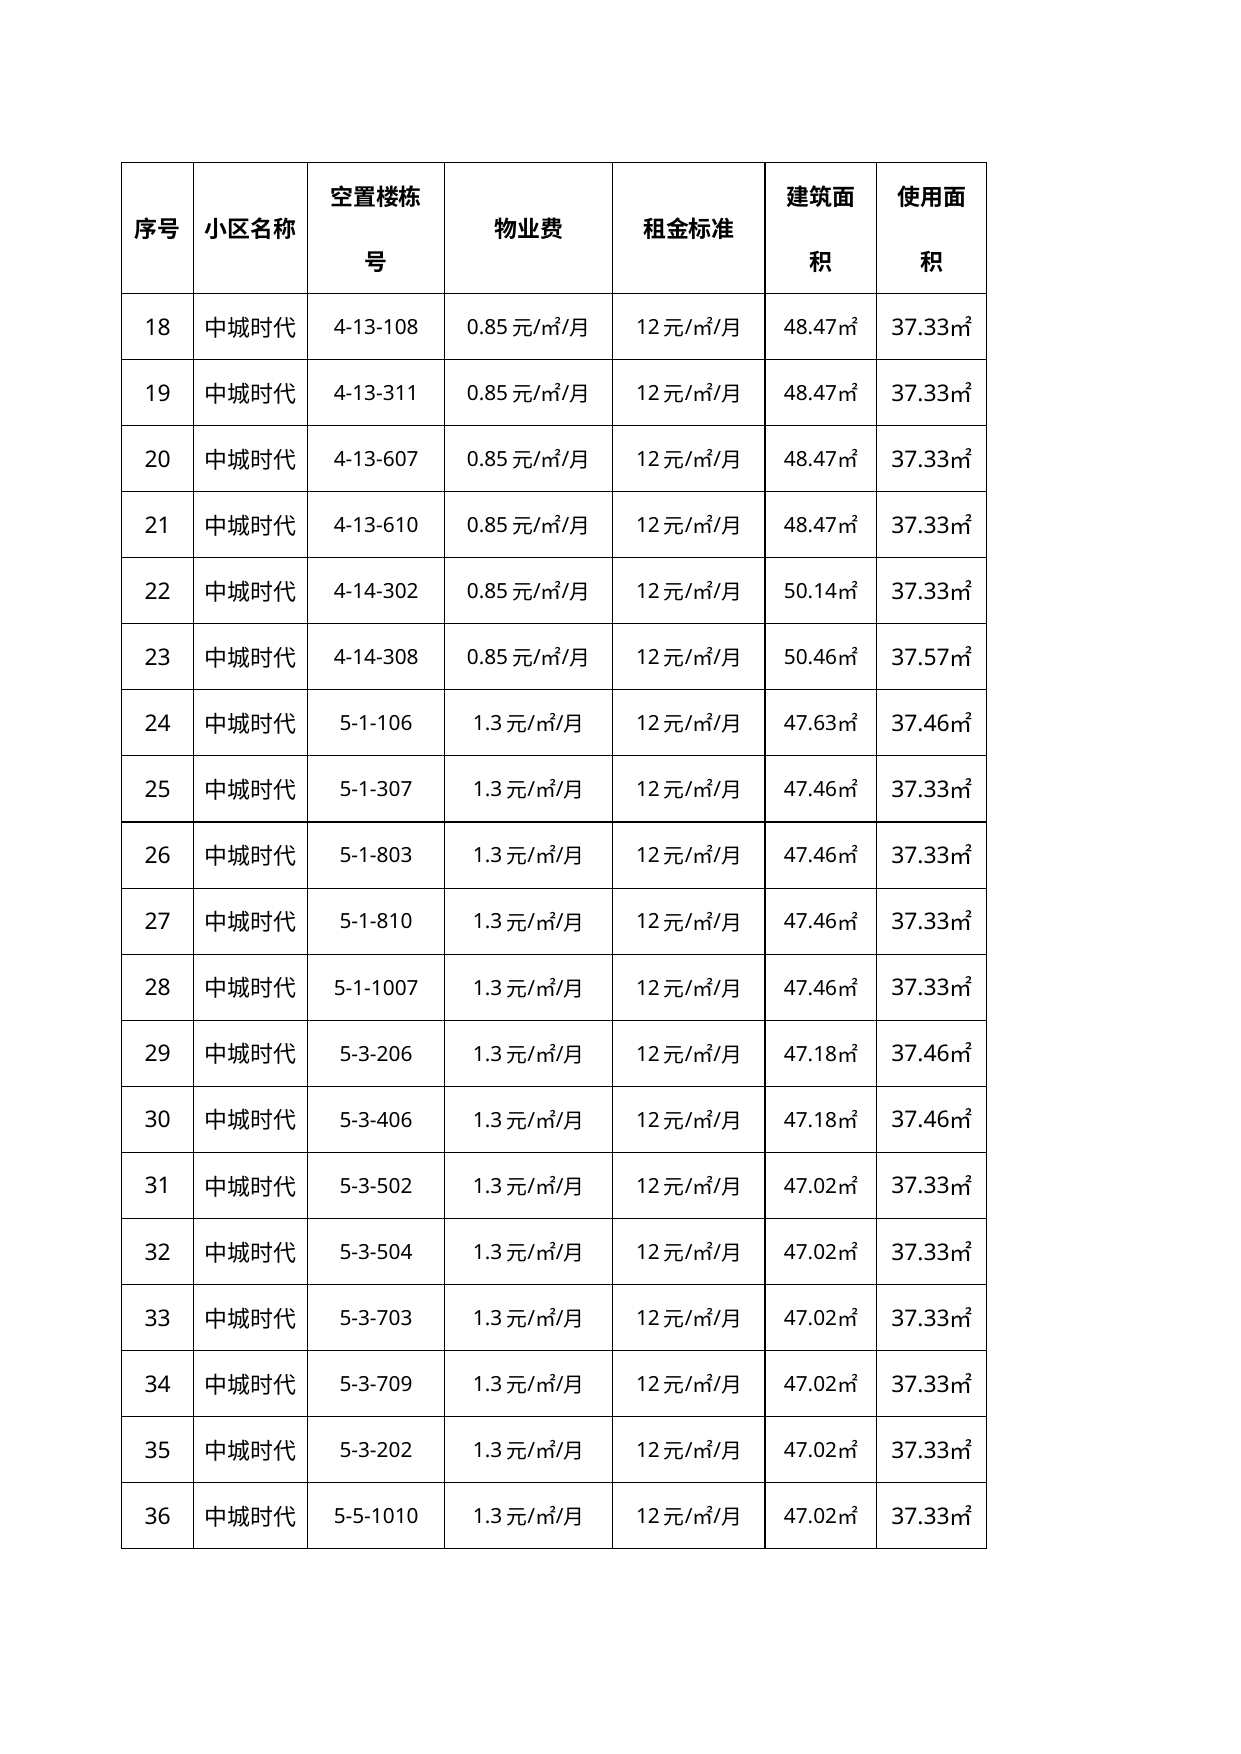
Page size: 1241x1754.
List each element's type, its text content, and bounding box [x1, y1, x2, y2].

table_cell 37.33㎡ [877, 360, 986, 425]
table_cell 1.3元/㎡/月 [445, 1351, 612, 1416]
table_cell 37.33㎡ [877, 823, 986, 887]
table_cell 0.85元/㎡/月 [445, 492, 612, 557]
table_cell 20 [122, 426, 193, 491]
table_cell 4-13-607 [308, 426, 444, 491]
table_cell 中城时代 [194, 1483, 307, 1548]
table_cell 12元/㎡/月 [613, 1285, 764, 1350]
table_cell 1.3元/㎡/月 [445, 823, 612, 887]
table_cell 中城时代 [194, 558, 307, 623]
table_cell 37.33㎡ [877, 955, 986, 1019]
table_cell 12元/㎡/月 [613, 1219, 764, 1284]
table_cell 22 [122, 558, 193, 623]
table_cell 5-3-206 [308, 1021, 444, 1086]
table_cell 33 [122, 1285, 193, 1350]
table_cell 中城时代 [194, 426, 307, 491]
table_cell 50.46㎡ [766, 624, 876, 689]
table_cell 25 [122, 756, 193, 821]
table_cell 12元/㎡/月 [613, 690, 764, 755]
table_cell 中城时代 [194, 1087, 307, 1152]
table_header 租金标准 [613, 163, 764, 293]
table_cell 5-5-1010 [308, 1483, 444, 1548]
table_cell 1.3元/㎡/月 [445, 690, 612, 755]
table_cell 37.33㎡ [877, 1153, 986, 1218]
table_cell 47.46㎡ [766, 889, 876, 953]
table_cell 47.46㎡ [766, 955, 876, 1019]
table_cell 中城时代 [194, 1285, 307, 1350]
table_cell 中城时代 [194, 1351, 307, 1416]
table_header 序号 [122, 163, 193, 293]
table_cell 4-14-308 [308, 624, 444, 689]
table_cell 12元/㎡/月 [613, 294, 764, 359]
table_cell 12元/㎡/月 [613, 955, 764, 1019]
table_cell 48.47㎡ [766, 294, 876, 359]
table_cell 47.02㎡ [766, 1219, 876, 1284]
table_cell 37.33㎡ [877, 1351, 986, 1416]
table_cell 37.46㎡ [877, 1021, 986, 1086]
table_cell 37.33㎡ [877, 426, 986, 491]
table_cell 5-1-810 [308, 889, 444, 953]
table_cell 中城时代 [194, 955, 307, 1019]
table_cell 29 [122, 1021, 193, 1086]
table_cell 47.02㎡ [766, 1351, 876, 1416]
table_cell 37.33㎡ [877, 1219, 986, 1284]
table_cell 12元/㎡/月 [613, 1153, 764, 1218]
table_cell 47.18㎡ [766, 1021, 876, 1086]
table_cell 4-13-108 [308, 294, 444, 359]
table_cell 12元/㎡/月 [613, 1021, 764, 1086]
table_cell 中城时代 [194, 1021, 307, 1086]
table_cell 0.85元/㎡/月 [445, 426, 612, 491]
table_cell 1.3元/㎡/月 [445, 756, 612, 821]
table_cell 中城时代 [194, 889, 307, 953]
table_cell 中城时代 [194, 690, 307, 755]
table_cell 12元/㎡/月 [613, 558, 764, 623]
table_cell 0.85元/㎡/月 [445, 624, 612, 689]
table_cell 中城时代 [194, 756, 307, 821]
table_header 使用面积 [877, 163, 986, 293]
table_cell 12元/㎡/月 [613, 1351, 764, 1416]
table_cell 21 [122, 492, 193, 557]
table_cell 5-1-307 [308, 756, 444, 821]
table_cell 4-14-302 [308, 558, 444, 623]
table_cell 1.3元/㎡/月 [445, 889, 612, 953]
table_header 小区名称 [194, 163, 307, 293]
table_cell 48.47㎡ [766, 426, 876, 491]
table_cell 47.02㎡ [766, 1483, 876, 1548]
table_cell 5-3-504 [308, 1219, 444, 1284]
table_cell 37.46㎡ [877, 690, 986, 755]
table_cell 18 [122, 294, 193, 359]
table_cell 12元/㎡/月 [613, 1483, 764, 1548]
table_cell 37.33㎡ [877, 1285, 986, 1350]
table_header 物业费 [445, 163, 612, 293]
table_cell 4-13-610 [308, 492, 444, 557]
table_cell 37.33㎡ [877, 294, 986, 359]
table_cell 1.3元/㎡/月 [445, 1417, 612, 1482]
table_cell 1.3元/㎡/月 [445, 1153, 612, 1218]
table_cell 5-3-406 [308, 1087, 444, 1152]
table_cell 47.02㎡ [766, 1417, 876, 1482]
table_cell 1.3元/㎡/月 [445, 1285, 612, 1350]
table_cell 1.3元/㎡/月 [445, 1483, 612, 1548]
table_cell 中城时代 [194, 1153, 307, 1218]
table_cell 36 [122, 1483, 193, 1548]
table_cell 19 [122, 360, 193, 425]
table_cell 12元/㎡/月 [613, 823, 764, 887]
table_cell 12元/㎡/月 [613, 1417, 764, 1482]
table_cell 0.85元/㎡/月 [445, 558, 612, 623]
table_cell 27 [122, 889, 193, 953]
table_cell 48.47㎡ [766, 492, 876, 557]
table_cell 35 [122, 1417, 193, 1482]
table_cell 37.33㎡ [877, 1483, 986, 1548]
table_cell 12元/㎡/月 [613, 426, 764, 491]
table_cell 47.63㎡ [766, 690, 876, 755]
table_cell 0.85元/㎡/月 [445, 294, 612, 359]
table_cell 5-1-1007 [308, 955, 444, 1019]
table_cell 30 [122, 1087, 193, 1152]
table_cell 中城时代 [194, 492, 307, 557]
table_cell 5-1-106 [308, 690, 444, 755]
table_cell 31 [122, 1153, 193, 1218]
table_cell 37.33㎡ [877, 492, 986, 557]
table_cell 37.33㎡ [877, 1417, 986, 1482]
table_cell 50.14㎡ [766, 558, 876, 623]
table_header 空置楼栋号 [308, 163, 444, 293]
table_cell 5-3-703 [308, 1285, 444, 1350]
table_header 建筑面积 [766, 163, 876, 293]
table_cell 37.46㎡ [877, 1087, 986, 1152]
table_cell 47.46㎡ [766, 756, 876, 821]
table_cell 中城时代 [194, 1417, 307, 1482]
table_cell 37.33㎡ [877, 889, 986, 953]
table_cell 12元/㎡/月 [613, 360, 764, 425]
table_cell 5-3-202 [308, 1417, 444, 1482]
table_cell 1.3元/㎡/月 [445, 1021, 612, 1086]
table_cell 47.46㎡ [766, 823, 876, 887]
table_cell 37.57㎡ [877, 624, 986, 689]
table_cell 中城时代 [194, 360, 307, 425]
table_cell 32 [122, 1219, 193, 1284]
table_cell 中城时代 [194, 624, 307, 689]
table_cell 12元/㎡/月 [613, 492, 764, 557]
table_cell 1.3元/㎡/月 [445, 1219, 612, 1284]
table_cell 47.18㎡ [766, 1087, 876, 1152]
table_cell 48.47㎡ [766, 360, 876, 425]
table_cell 34 [122, 1351, 193, 1416]
table_cell 中城时代 [194, 823, 307, 887]
table_cell 12元/㎡/月 [613, 624, 764, 689]
table_cell 24 [122, 690, 193, 755]
table_cell 12元/㎡/月 [613, 1087, 764, 1152]
table_cell 26 [122, 823, 193, 887]
table_cell 28 [122, 955, 193, 1019]
table_cell 12元/㎡/月 [613, 889, 764, 953]
table_cell 5-1-803 [308, 823, 444, 887]
table_cell 1.3元/㎡/月 [445, 1087, 612, 1152]
table_cell 12元/㎡/月 [613, 756, 764, 821]
table_cell 47.02㎡ [766, 1153, 876, 1218]
table_cell 5-3-709 [308, 1351, 444, 1416]
table_cell 1.3元/㎡/月 [445, 955, 612, 1019]
table_cell 23 [122, 624, 193, 689]
table_cell 0.85元/㎡/月 [445, 360, 612, 425]
table_cell 5-3-502 [308, 1153, 444, 1218]
table_cell 4-13-311 [308, 360, 444, 425]
table_cell 37.33㎡ [877, 756, 986, 821]
table_cell 中城时代 [194, 1219, 307, 1284]
table_cell 中城时代 [194, 294, 307, 359]
table_cell 47.02㎡ [766, 1285, 876, 1350]
table_cell 37.33㎡ [877, 558, 986, 623]
